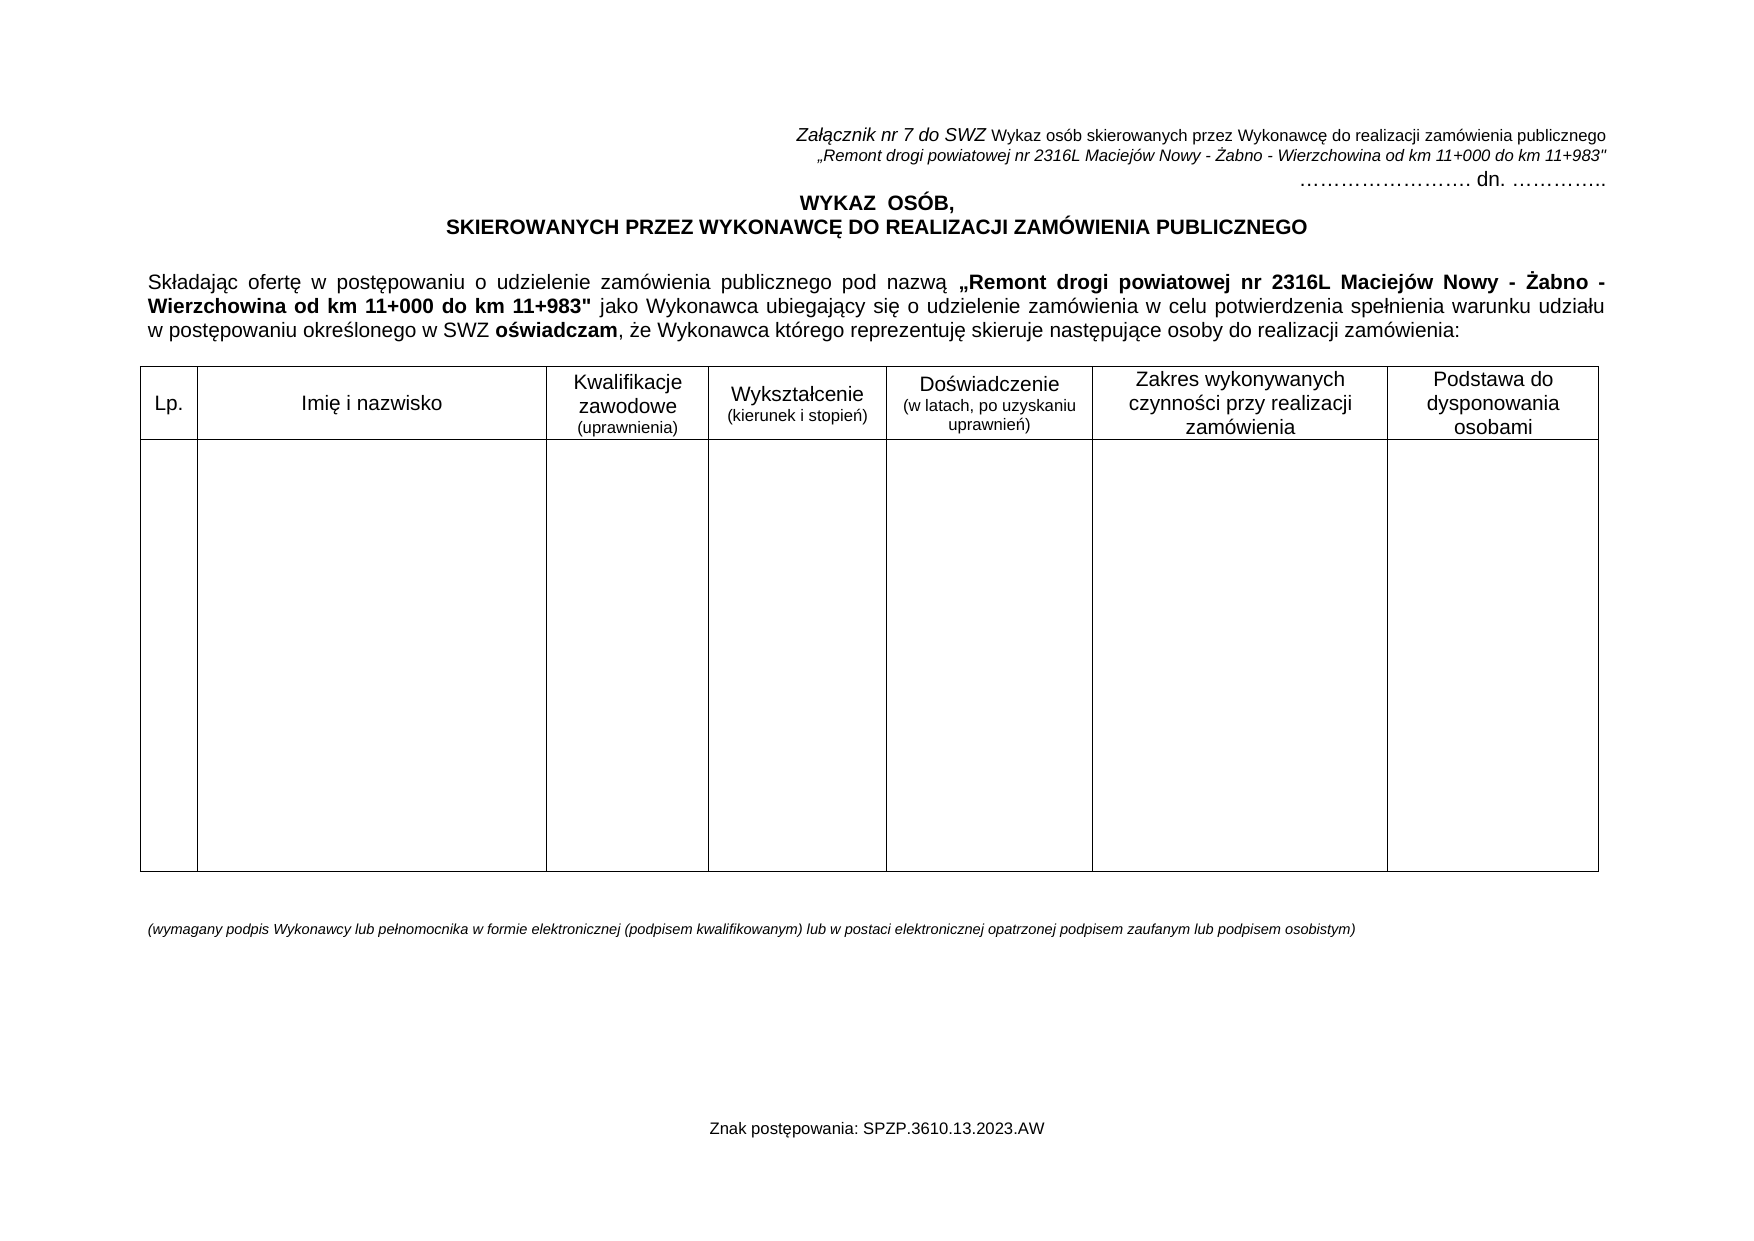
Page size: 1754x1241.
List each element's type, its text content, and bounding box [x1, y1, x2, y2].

table_header Doświadczenie (w latach, po uzyskaniu uprawnień) [887, 367, 1092, 439]
table_header Wykształcenie (kierunek i stopień) [709, 367, 886, 439]
table_header Kwalifikacje zawodowe (uprawnienia) [547, 367, 708, 439]
table_cell [1093, 440, 1387, 871]
table_cell [1388, 440, 1598, 871]
table_header Zakres wykonywanych czynności przy realizacji zamówienia [1093, 367, 1387, 439]
text Składając ofertę w postępowaniu o udzielenie zamówienia publicznego pod nazwą „Remont drogi powiatowej nr 2316L Maciejów Nowy - Żabno - Wierzchowina od km 11+000 do km 11+983" jako Wykonawca ubiegający się o udzielenie zamówienia w celu potwierdzenia spełnienia warunku udziału w postępowaniu określonego w SWZ oświadczam, że Wykonawca którego reprezentuję skieruje następujące osoby do realizacji zamówienia: [148, 270, 1606, 342]
text WYKAZ OSÓB, [148, 191, 1606, 215]
table_header Lp. [141, 367, 197, 439]
table_cell [198, 440, 546, 871]
list SKIEROWANYCH PRZEZ WYKONAWCĘ DO REALIZACJI ZAMÓWIENIA PUBLICZNEGO [148, 215, 1606, 239]
table_cell [547, 440, 708, 871]
table_header Imię i nazwisko [198, 367, 546, 439]
table_cell [887, 440, 1092, 871]
text ……………………. dn. ………….. [148, 167, 1606, 191]
table_header Podstawa do dysponowania osobami [1388, 367, 1598, 439]
text (wymagany podpis Wykonawcy lub pełnomocnika w formie elektronicznej (podpisem kwalifikowanym) lub w postaci elektronicznej opatrzonej podpisem zaufanym lub podpisem osobistym) [148, 920, 1606, 937]
table_cell [141, 440, 197, 871]
table_cell [709, 440, 886, 871]
